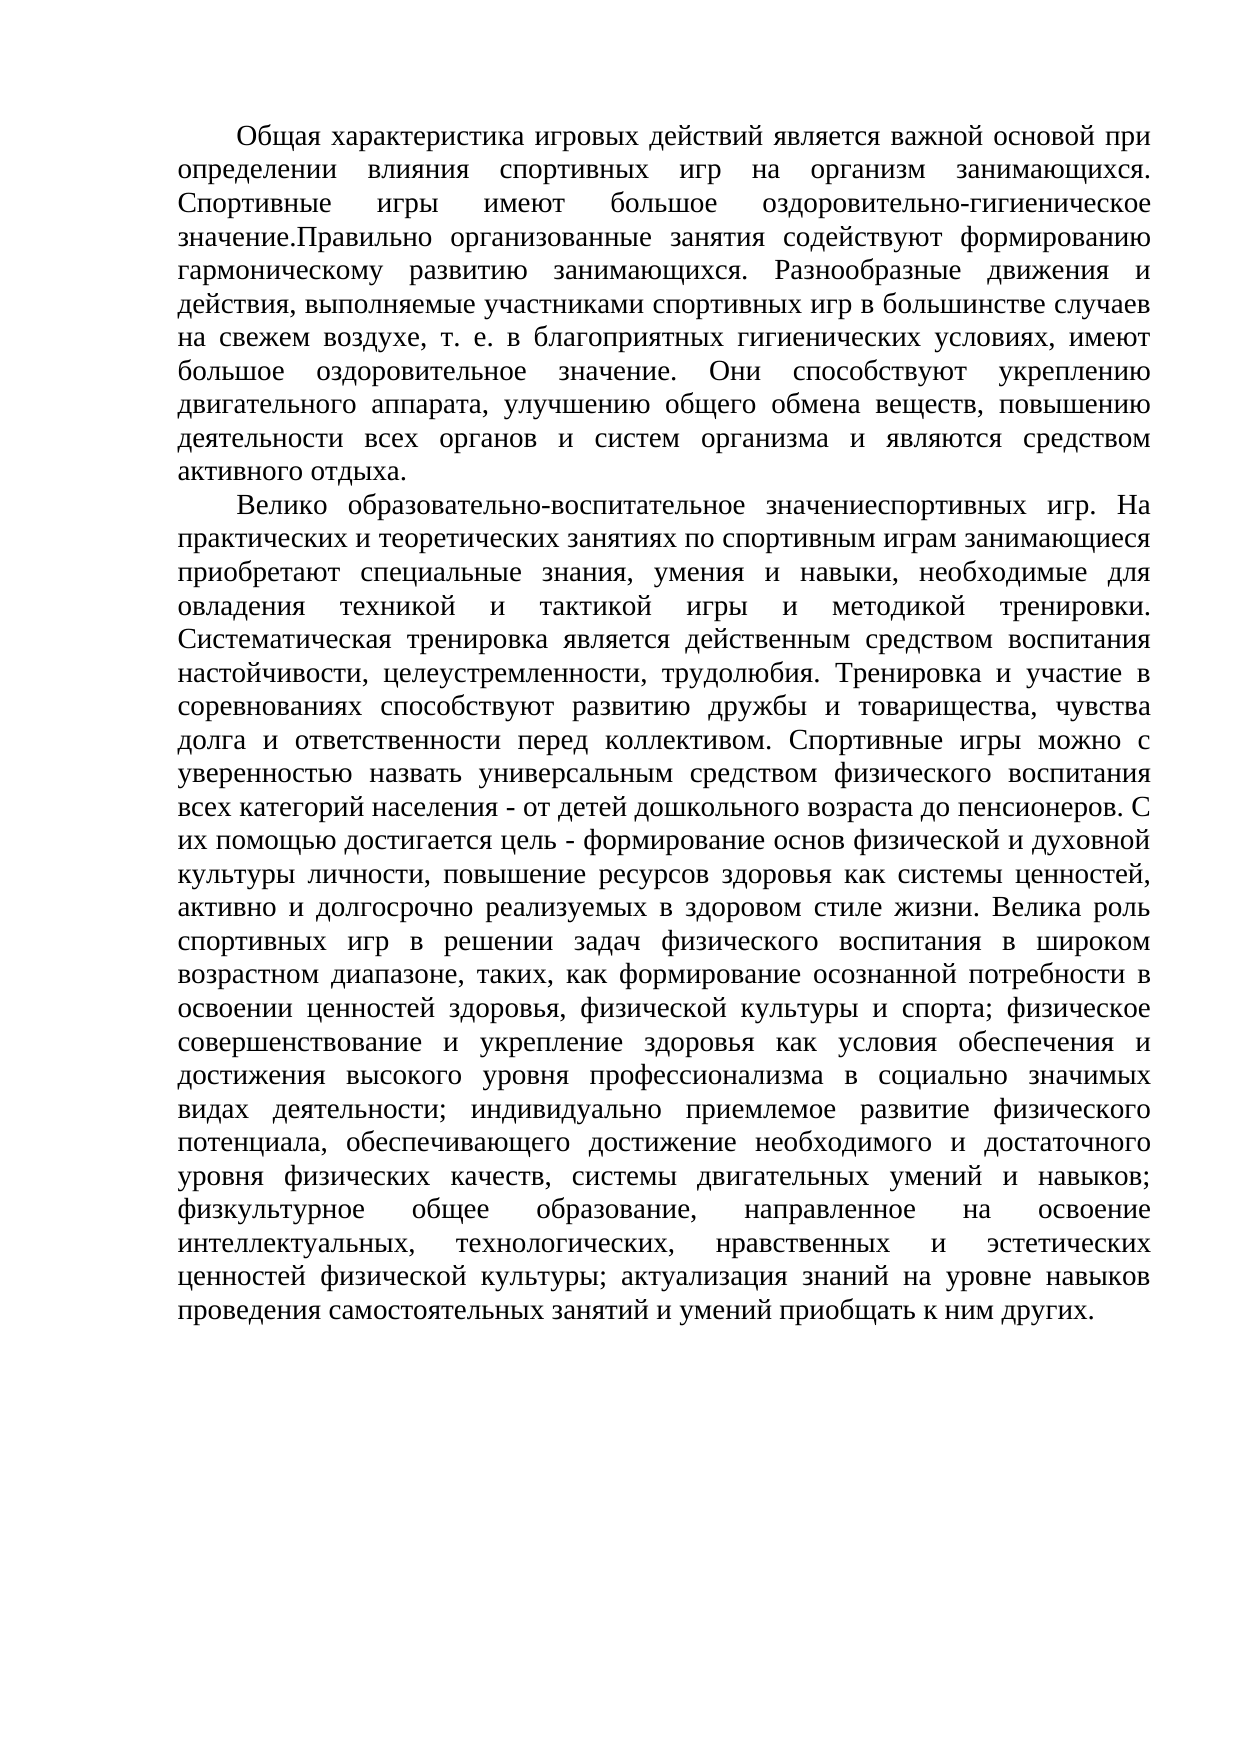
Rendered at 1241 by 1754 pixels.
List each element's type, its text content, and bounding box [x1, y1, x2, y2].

text Велико образовательно-воспитательное значениеспортивных игр. На практических и теоретических занятиях по спортивным играм занимающиеся приобретают специальные знания, умения и навыки, необходимые для овладения техникой и тактикой игры и методикой тренировки. Систематическая тренировка является действенным средством воспитания настойчивости, целеустремленности, трудолюбия. Тренировка и участие в соревнованиях способствуют развитию дружбы и товарищества, чувства долга и ответственности перед коллективом. Спортивные игры можно с уверенностью назвать универсальным средством физического воспитания всех категорий населения - от детей дошкольного возраста до пенсионеров. С их помощью достигается цель - формирование основ физической и духовной культуры личности, повышение ресурсов здоровья как системы ценностей, активно и долгосрочно реализуемых в здоровом стиле жизни. Велика роль спортивных игр в решении задач физического воспитания в широком возрастном диапазоне, таких, как формирование осознанной потребности в освоении ценностей здоровья, физической культуры и спорта; физическое совершенствование и укрепление здоровья как условия обеспечения и достижения высокого уровня профессионализма в социально значимых видах деятельности; индивидуально приемлемое развитие физического потенциала, обеспечивающего достижение необходимого и достаточного уровня физических качеств, системы двигательных умений и навыков; физкультурное общее образование, направленное на освоение интеллектуальных, технологических, нравственных и эстетических ценностей физической культуры; актуализация знаний на уровне навыков проведения самостоятельных занятий и умений приобщать к ним других. [177, 487, 1152, 1326]
text Общая характеристика игровых действий является важной основой при определении влияния спортивных игр на организм занимающихся. Спортивные игры имеют большое оздоровительно-гигиеническое значение.Правильно организованные занятия содействуют формированию гармоническому развитию занимающихся. Разнообразные движения и действия, выполняемые участниками спортивных игр в большинстве случаев на свежем воздухе, т. е. в благоприятных гигиенических условиях, имеют большое оздоровительное значение. Они способствуют укреплению двигательного аппарата, улучшению общего обмена веществ, повышению деятельности всех органов и систем организма и являются средством активного отдыха. [177, 118, 1152, 487]
